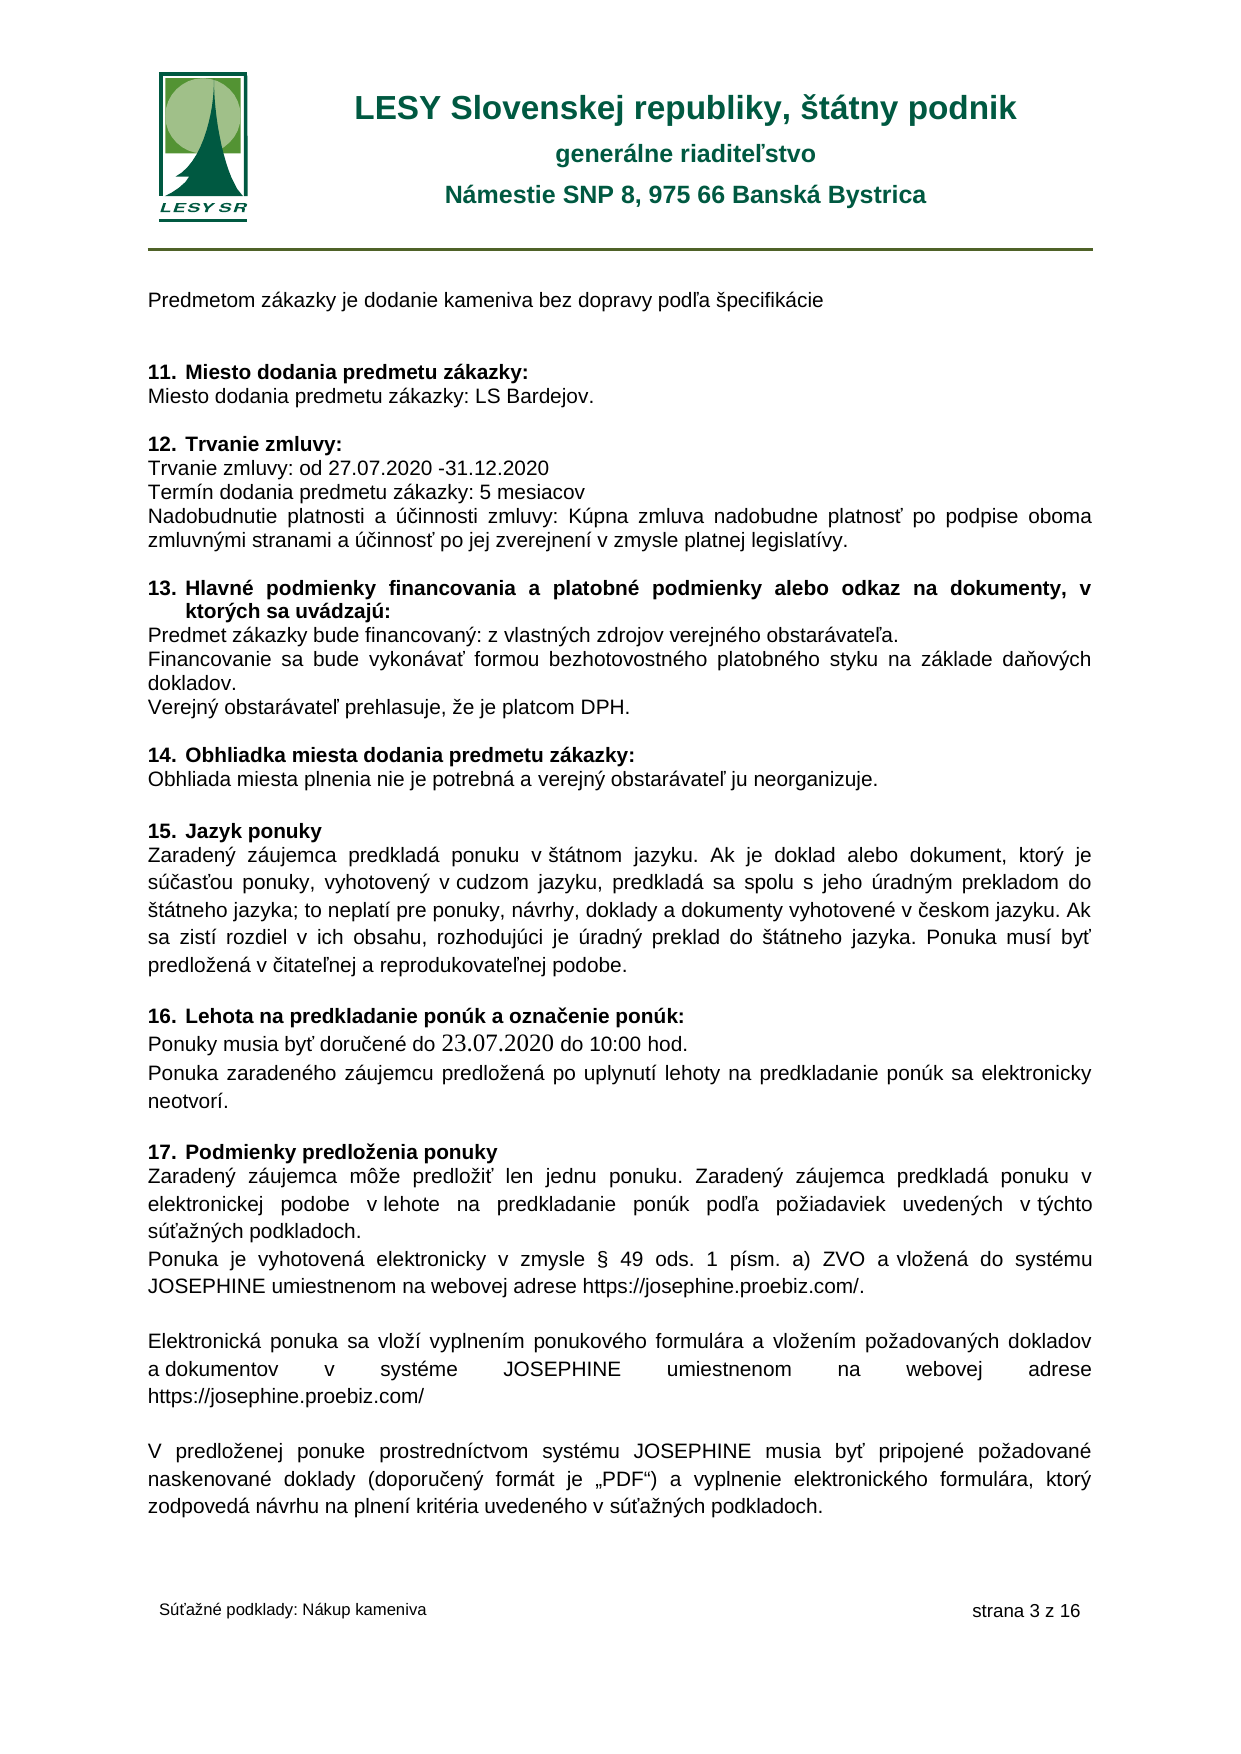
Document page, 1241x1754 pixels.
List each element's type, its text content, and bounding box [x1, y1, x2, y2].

list Obhliadka miesta dodania predmetu zákazky: [148, 743, 1093, 767]
list Trvanie zmluvy: [148, 432, 1093, 456]
text Miesto dodania predmetu zákazky: LS Bardejov. [148, 384, 1093, 408]
text V predloženej ponuke prostredníctvom systému JOSEPHINE musia byť pripojené požadované naskenované doklady (doporučený formát je „PDF“) a vyplnenie elektronického formulára, ktorý zodpovedá návrhu na plnení kritéria uvedeného v súťažných podkladoch. [148, 1439, 1093, 1518]
list Podmienky predloženia ponuky [148, 1140, 1093, 1164]
text Obhliada miesta plnenia nie je potrebná a verejný obstarávateľ ju neorganizuje. [148, 767, 1093, 791]
text Trvanie zmluvy: od 27.07.2020 -31.12.2020 [148, 456, 1093, 479]
text Predmet zákazky bude financovaný: z vlastných zdrojov verejného obstarávateľa. [148, 623, 1093, 647]
list Hlavné podmienky financovania a platobné podmienky alebo odkaz na dokumenty, v ktorých sa uvádzajú: [148, 575, 1093, 623]
text Predmetom zákazky je dodanie kameniva bez dopravy podľa špecifikácie [148, 288, 1093, 312]
text Termín dodania predmetu zákazky: 5 mesiacov [148, 479, 1093, 503]
text Verejný obstarávateľ prehlasuje, že je platcom DPH. [148, 695, 1093, 719]
list Jazyk ponuky [148, 818, 1093, 842]
text Zaradený záujemca môže predložiť len jednu ponuku. Zaradený záujemca predkladá ponuku v elektronickej podobe v lehote na predkladanie ponúk podľa požiadaviek uvedených v týchto súťažných podkladoch. [148, 1164, 1093, 1243]
text Zaradený záujemca predkladá ponuku v štátnom jazyku. Ak je doklad alebo dokument, ktorý je súčasťou ponuky, vyhotovený v cudzom jazyku, predkladá sa spolu s jeho úradným prekladom do štátneho jazyka; to neplatí pre ponuky, návrhy, doklady a dokumenty vyhotovené v českom jazyku. Ak sa zistí rozdiel v ich obsahu, rozhodujúci je úradný preklad do štátneho jazyka. Ponuka musí byť predložená v čitateľnej a reprodukovateľnej podobe. [148, 842, 1093, 976]
list Miesto dodania predmetu zákazky: [148, 360, 1093, 384]
text Ponuka je vyhotovená elektronicky v zmysle § 49 ods. 1 písm. a) ZVO a vložená do systému JOSEPHINE umiestnenom na webovej adrese https://josephine.proebiz.com/. [148, 1246, 1093, 1298]
list Lehota na predkladanie ponúk a označenie ponúk: [148, 1004, 1093, 1028]
text Elektronická ponuka sa vloží vyplnením ponukového formulára a vložením požadovaných dokladov a dokumentov v systéme JOSEPHINE umiestnenom na webovej adrese https://josephine.proebiz.com/ [148, 1329, 1093, 1408]
text Ponuky musia byť doručené do 23.07.2020 do 10:00 hod. [148, 1028, 1093, 1057]
text Nadobudnutie platnosti a účinnosti zmluvy: Kúpna zmluva nadobudne platnosť po podpise oboma zmluvnými stranami a účinnosť po jej zverejnení v zmysle platnej legislatívy. [148, 503, 1093, 551]
text Ponuka zaradeného záujemcu predložená po uplynutí lehoty na predkladanie ponúk sa elektronicky neotvorí. [148, 1061, 1093, 1112]
text Financovanie sa bude vykonávať formou bezhotovostného platobného styku na základe daňových dokladov. [148, 647, 1093, 695]
